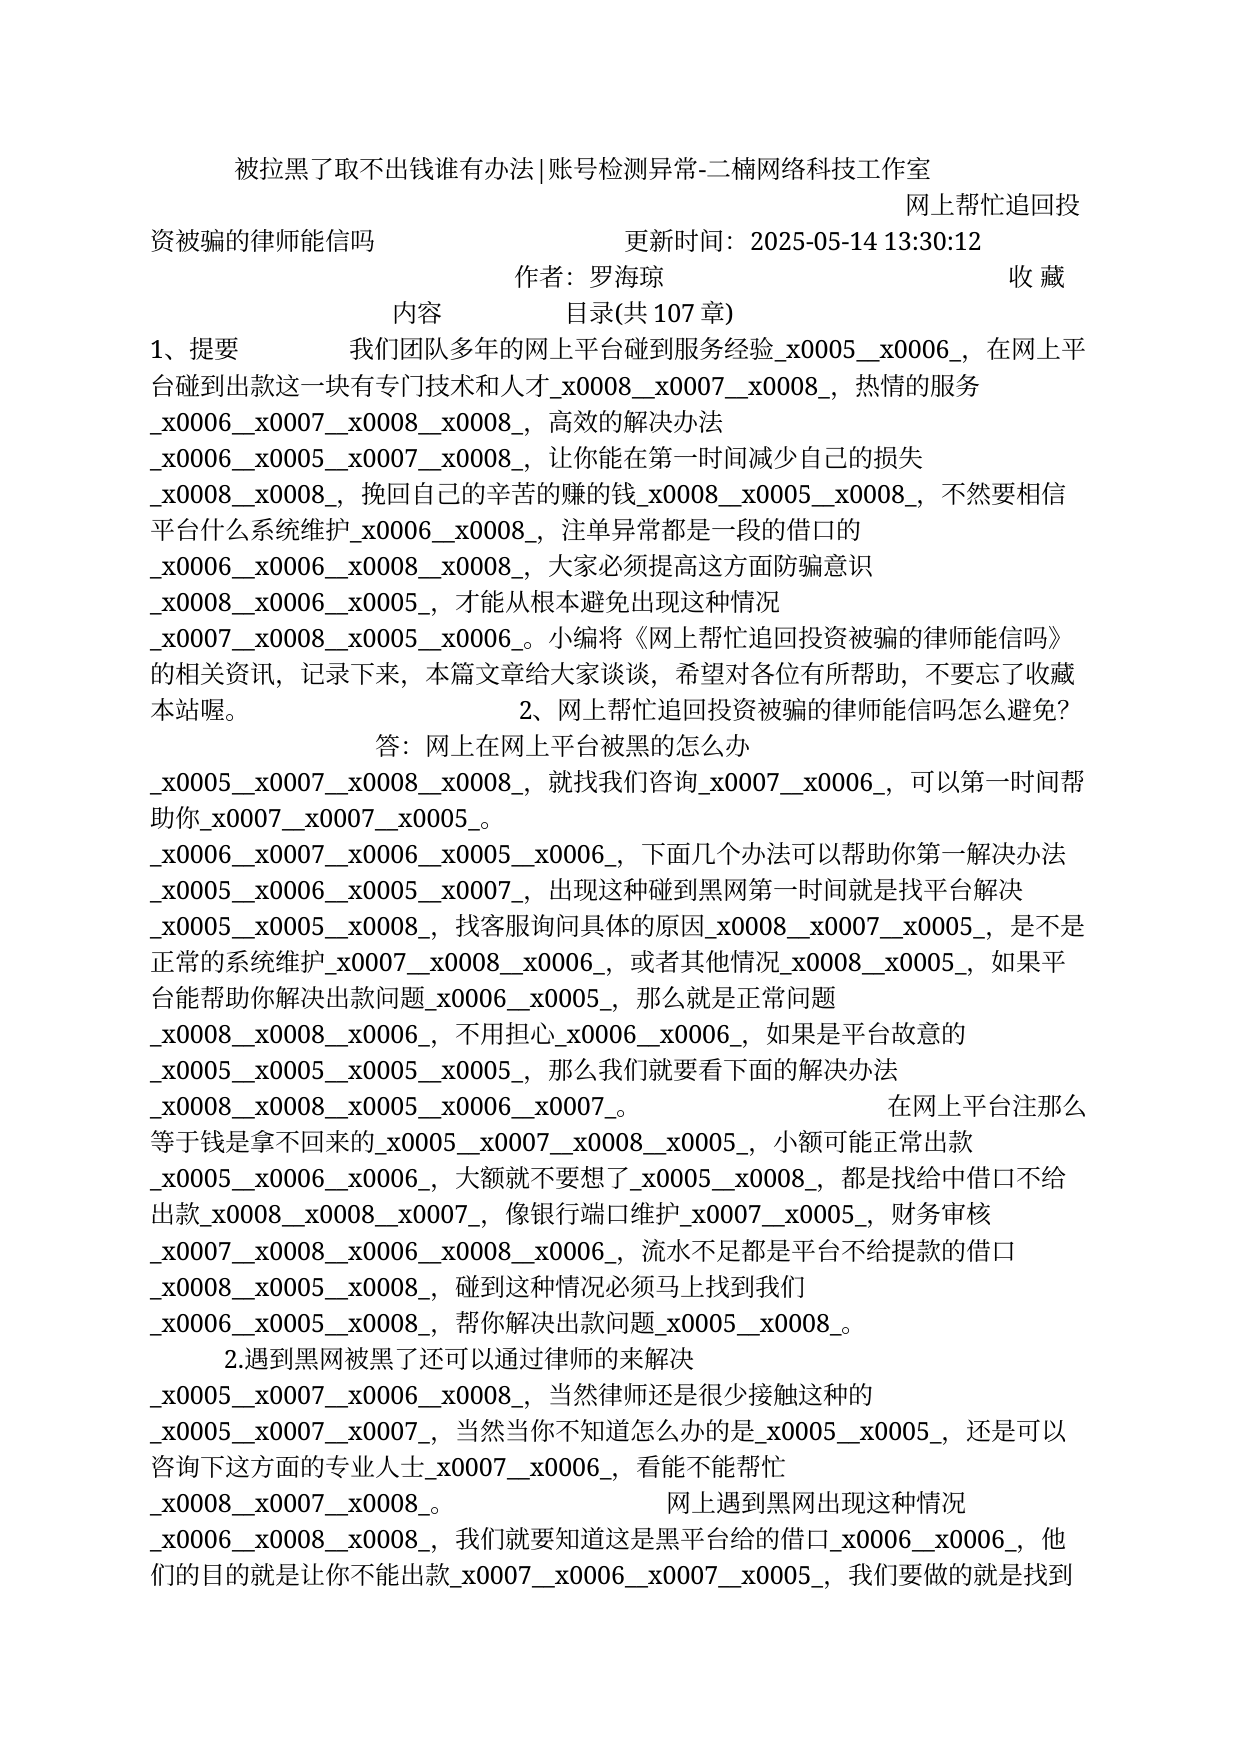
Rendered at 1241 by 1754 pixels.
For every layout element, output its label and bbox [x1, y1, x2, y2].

text [150, 150, 1090, 1592]
